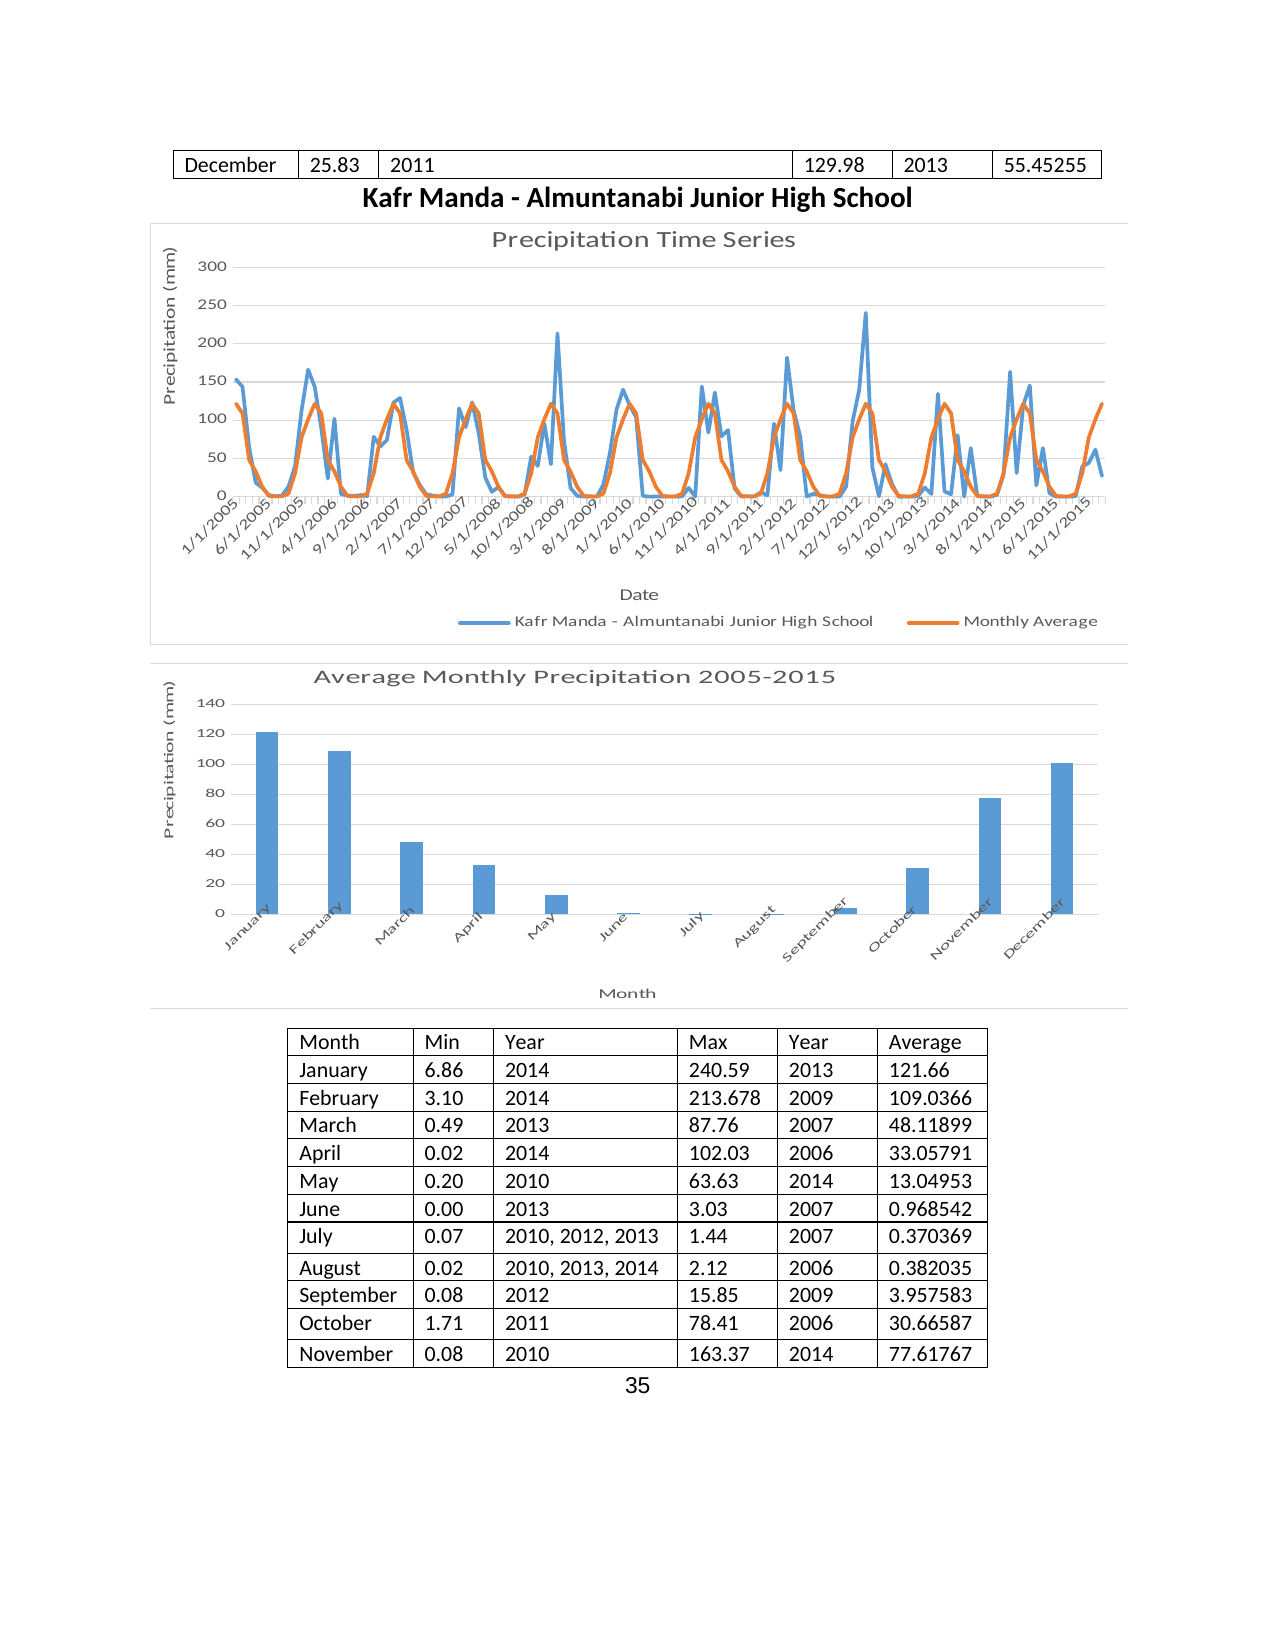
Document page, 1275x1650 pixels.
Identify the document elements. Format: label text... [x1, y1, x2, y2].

table_cell December [174, 151, 298, 178]
table_cell 0.370369 [878, 1223, 987, 1253]
table_cell 1.44 [678, 1223, 777, 1253]
table_cell 2007 [778, 1112, 877, 1138]
table_header Min [414, 1029, 493, 1055]
table_cell 2010, 2013, 2014 [494, 1254, 677, 1280]
table_cell 2.12 [678, 1254, 777, 1280]
table_cell 2009 [778, 1281, 877, 1308]
table_header Month [288, 1029, 413, 1055]
table_cell 0.20 [414, 1167, 493, 1194]
table_cell 3.03 [678, 1195, 777, 1221]
table_cell October [288, 1309, 413, 1339]
table_cell 240.59 [678, 1056, 777, 1083]
table_cell 2010, 2012, 2013 [494, 1223, 677, 1253]
table_header Max [678, 1029, 777, 1055]
table_cell May [288, 1167, 413, 1194]
table_cell 0.02 [414, 1139, 493, 1166]
table_cell February [288, 1084, 413, 1111]
table_cell 6.86 [414, 1056, 493, 1083]
table_cell 2013 [778, 1056, 877, 1083]
table_cell 13.04953 [878, 1167, 987, 1194]
table_cell 15.85 [678, 1281, 777, 1308]
table_cell 78.41 [678, 1309, 777, 1339]
table_cell 63.63 [678, 1167, 777, 1194]
table_cell 109.0366 [878, 1084, 987, 1111]
table_cell 33.05791 [878, 1139, 987, 1166]
table_cell 2010 [494, 1167, 677, 1194]
table_cell 2007 [778, 1223, 877, 1253]
table_cell 0.02 [414, 1254, 493, 1280]
table_cell 102.03 [678, 1139, 777, 1166]
table_cell 2014 [778, 1167, 877, 1194]
table_cell 0.07 [414, 1223, 493, 1253]
table_cell 2011 [494, 1309, 677, 1339]
text Kafr Manda - Almuntanabi Junior High School [150, 179, 1125, 214]
table_cell 2013 [494, 1195, 677, 1221]
table_cell 2007 [778, 1195, 877, 1221]
table_cell August [288, 1254, 413, 1280]
table_cell November [288, 1340, 413, 1367]
table_cell 2010 [494, 1340, 677, 1367]
table_cell 2006 [778, 1254, 877, 1280]
table_header Average [878, 1029, 987, 1055]
table_cell 77.61767 [878, 1340, 987, 1367]
table_cell 2013 [893, 151, 992, 178]
table_cell 3.10 [414, 1084, 493, 1111]
table_cell 2014 [494, 1056, 677, 1083]
table_cell 0.49 [414, 1112, 493, 1138]
table_header Year [494, 1029, 677, 1055]
table_cell 2009 [778, 1084, 877, 1111]
table_cell March [288, 1112, 413, 1138]
table_cell 2014 [778, 1340, 877, 1367]
table_cell 2012 [494, 1281, 677, 1308]
table_cell 48.11899 [878, 1112, 987, 1138]
table_cell 2006 [778, 1139, 877, 1166]
table_cell April [288, 1139, 413, 1166]
table_cell 0.968542 [878, 1195, 987, 1221]
table_cell 55.45255 [993, 151, 1101, 178]
table_cell 2014 [494, 1084, 677, 1111]
table_cell 25.83 [299, 151, 378, 178]
table_cell 0.00 [414, 1195, 493, 1221]
table_cell 163.37 [678, 1340, 777, 1367]
table_cell 213.678 [678, 1084, 777, 1111]
table_cell July [288, 1223, 413, 1253]
table_cell June [288, 1195, 413, 1221]
table_cell 87.76 [678, 1112, 777, 1138]
table_cell 1.71 [414, 1309, 493, 1339]
table_cell 0.08 [414, 1340, 493, 1367]
table_cell 2014 [494, 1139, 677, 1166]
table_cell 2006 [778, 1309, 877, 1339]
table_cell 2011 [379, 151, 792, 178]
table_cell 129.98 [793, 151, 892, 178]
table_cell 0.382035 [878, 1254, 987, 1280]
table_cell 0.08 [414, 1281, 493, 1308]
table_header Year [778, 1029, 877, 1055]
table_cell 121.66 [878, 1056, 987, 1083]
table_cell 30.66587 [878, 1309, 987, 1339]
table_cell September [288, 1281, 413, 1308]
table_cell 2013 [494, 1112, 677, 1138]
table_cell 3.957583 [878, 1281, 987, 1308]
table_cell January [288, 1056, 413, 1083]
